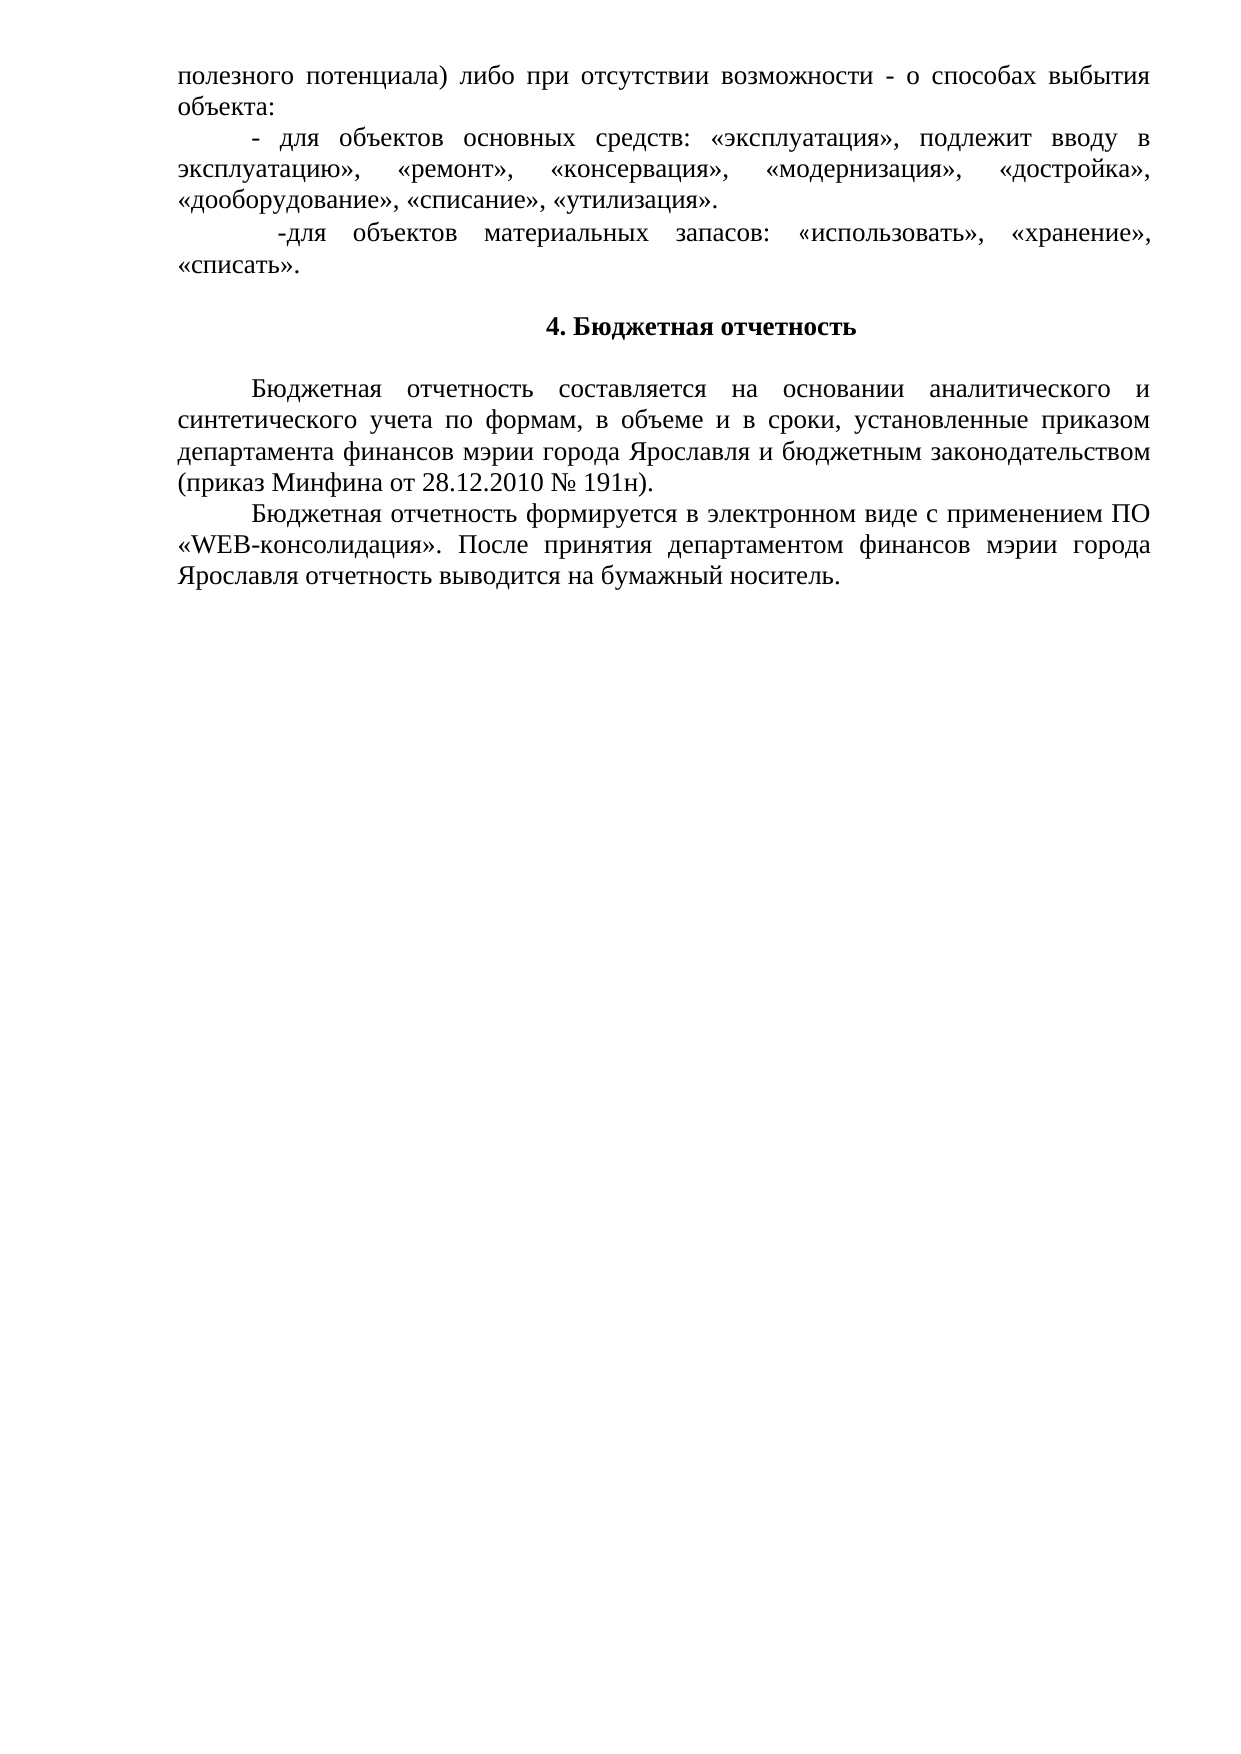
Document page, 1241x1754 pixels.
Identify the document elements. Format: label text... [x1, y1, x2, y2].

text Бюджетная отчетность формируется в электронном виде с применением ПО «WEB-консолидация». После принятия департаментом финансов мэрии города Ярославля отчетность выводится на бумажный носитель. [177, 497, 1152, 590]
text Бюджетная отчетность составляется на основании аналитического и синтетического учета по формам, в объеме и в сроки, установленные приказом департамента финансов мэрии города Ярославля и бюджетным законодательством (приказ Минфина от 28.12.2010 № 191н). [177, 372, 1152, 497]
text -для объектов материальных запасов: «использовать», «хранение», «списать». [177, 215, 1152, 279]
text - для объектов основных средств: «эксплуатация», подлежит вводу в эксплуатацию», «ремонт», «консервация», «модернизация», «достройка», «дооборудование», «списание», «утилизация». [177, 121, 1152, 215]
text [177, 59, 1152, 121]
text 4. Бюджетная отчетность [177, 310, 1152, 341]
